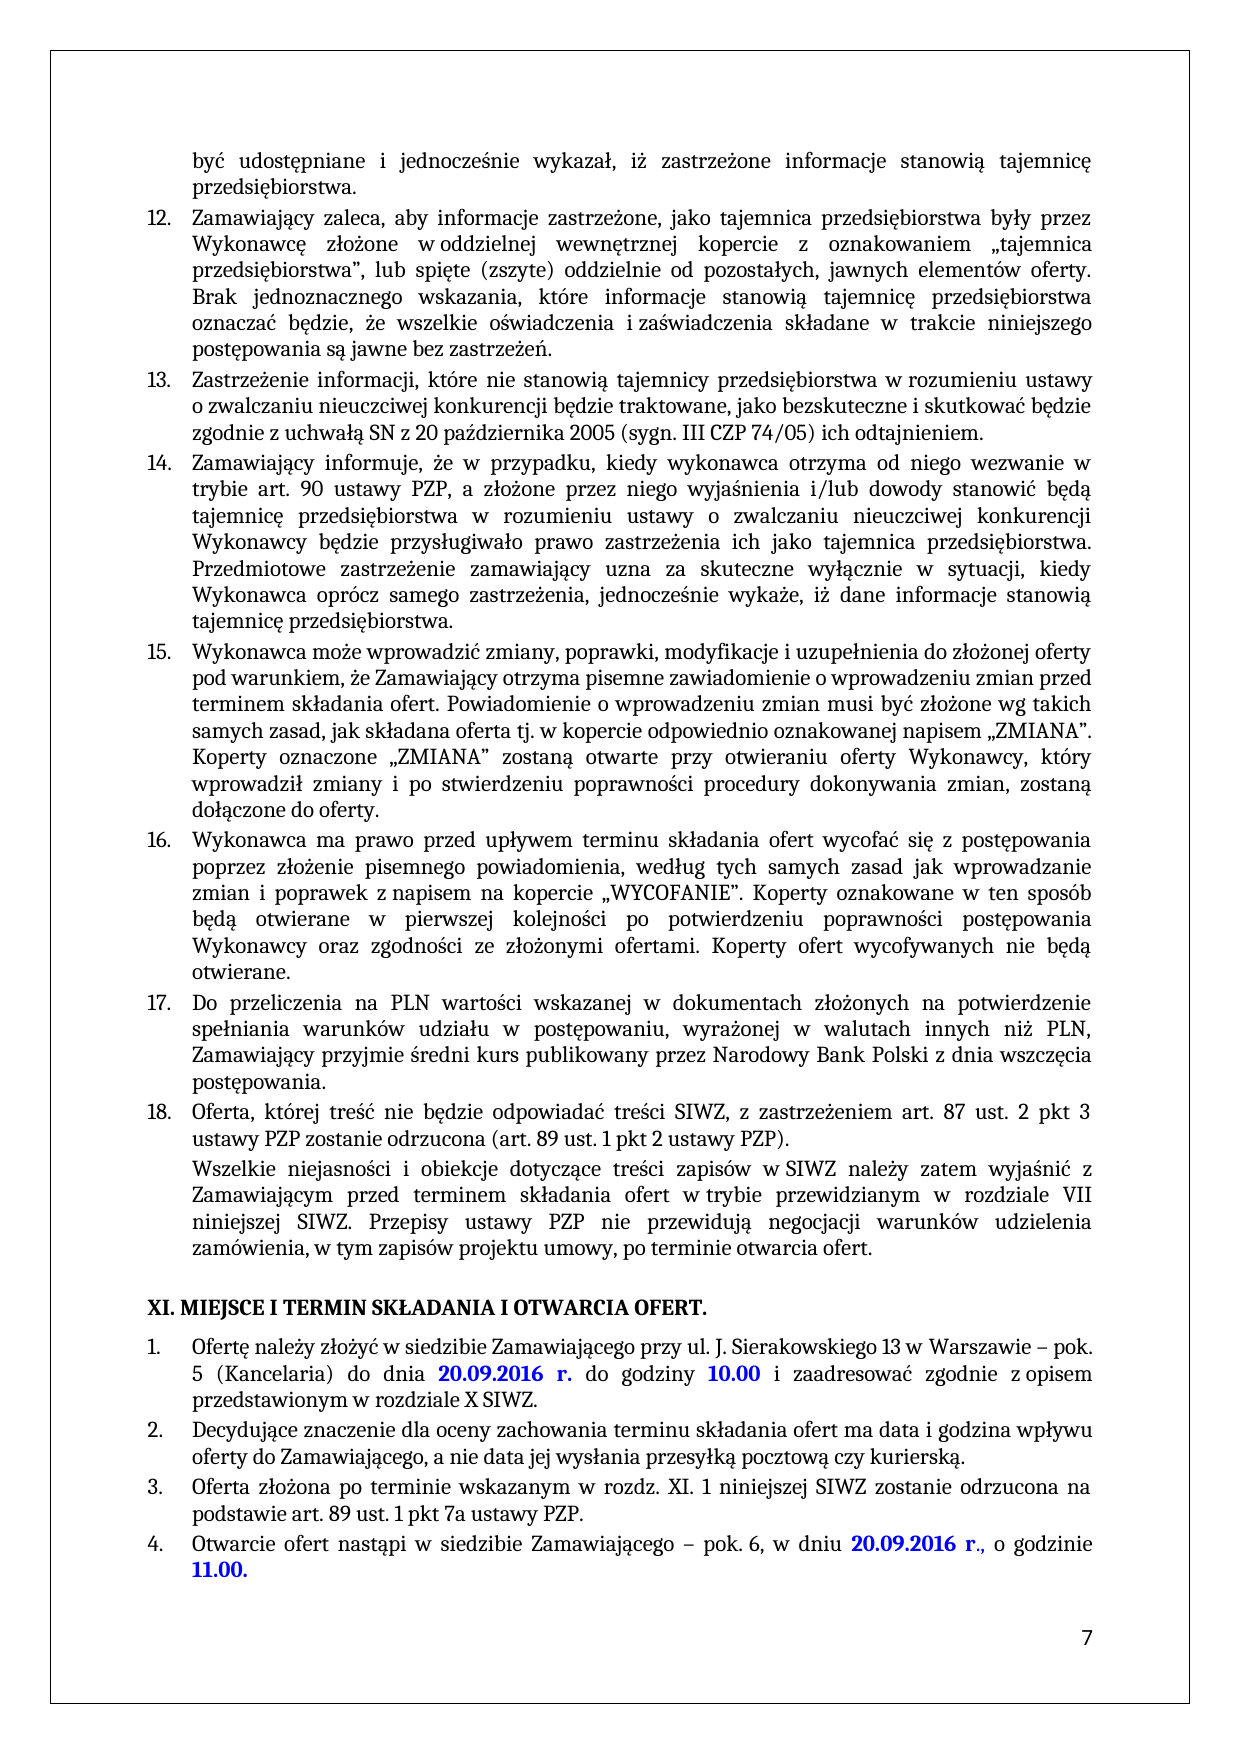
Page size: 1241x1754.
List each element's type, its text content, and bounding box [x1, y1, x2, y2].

text Wszelkie niejasności i obiekcje dotyczące treści zapisów w SIWZ należy zatem wyjaśnić z Zamawiającym przed terminem składania ofert w trybie przewidzianym w rozdziale VII niniejszej SIWZ. Przepisy ustawy PZP nie przewidują negocjacji warunków udzielenia zamówienia, w tym zapisów projektu umowy, po terminie otwarcia ofert. [192, 1156, 1093, 1261]
list Zamawiający informuje, że w przypadku, kiedy wykonawca otrzyma od niego wezwanie w trybie art. 90 ustawy PZP, a złożone przez niego wyjaśnienia i/lub dowody stanowić będą tajemnicę przedsiębiorstwa w rozumieniu ustawy o zwalczaniu nieuczciwej konkurencji Wykonawcy będzie przysługiwało prawo zastrzeżenia ich jako tajemnica przedsiębiorstwa. Przedmiotowe zastrzeżenie zamawiający uzna za skuteczne wyłącznie w sytuacji, kiedy Wykonawca oprócz samego zastrzeżenia, jednocześnie wykaże, iż dane informacje stanowią tajemnicę przedsiębiorstwa. [147, 450, 1093, 634]
list Decydujące znaczenie dla oceny zachowania terminu składania ofert ma data i godzina wpływu oferty do Zamawiającego, a nie data jej wysłania przesyłką pocztową czy kurierską. [147, 1417, 1093, 1470]
list Oferta, której treść nie będzie odpowiadać treści SIWZ, z zastrzeżeniem art. 87 ust. 2 pkt 3 ustawy PZP zostanie odrzucona (art. 89 ust. 1 pkt 2 ustawy PZP). [147, 1099, 1093, 1152]
list Ofertę należy złożyć w siedzibie Zamawiającego przy ul. J. Sierakowskiego 13 w Warszawie – pok. 5 (Kancelaria) do dnia 20.09.2016 r. do godziny 10.00 i zaadresować zgodnie z opisem przedstawionym w rozdziale X SIWZ. [147, 1334, 1093, 1413]
list Do przeliczenia na PLN wartości wskazanej w dokumentach złożonych na potwierdzenie spełniania warunków udziału w postępowaniu, wyrażonej w walutach innych niż PLN, Zamawiający przyjmie średni kurs publikowany przez Narodowy Bank Polski z dnia wszczęcia postępowania. [147, 989, 1093, 1095]
list Zamawiający zaleca, aby informacje zastrzeżone, jako tajemnica przedsiębiorstwa były przez Wykonawcę złożone w oddzielnej wewnętrznej kopercie z oznakowaniem „tajemnica przedsiębiorstwa”, lub spięte (zszyte) oddzielnie od pozostałych, jawnych elementów oferty. Brak jednoznacznego wskazania, które informacje stanowią tajemnicę przedsiębiorstwa oznaczać będzie, że wszelkie oświadczenia i zaświadczenia składane w trakcie niniejszego postępowania są jawne bez zastrzeżeń. [147, 204, 1093, 362]
text XI. MIEJSCE I TERMIN SKŁADANIA I OTWARCIA OFERT. [147, 1295, 1093, 1321]
list Wykonawca ma prawo przed upływem terminu składania ofert wycofać się z postępowania poprzez złożenie pisemnego powiadomienia, według tych samych zasad jak wprowadzanie zmian i poprawek z napisem na kopercie „WYCOFANIE”. Koperty oznakowane w ten sposób będą otwierane w pierwszej kolejności po potwierdzeniu poprawności postępowania Wykonawcy oraz zgodności ze złożonymi ofertami. Koperty ofert wycofywanych nie będą otwierane. [147, 827, 1093, 985]
list Oferta złożona po terminie wskazanym w rozdz. XI. 1 niniejszej SIWZ zostanie odrzucona na podstawie art. 89 ust. 1 pkt 7a ustawy PZP. [147, 1474, 1093, 1527]
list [147, 147, 1093, 200]
list Zastrzeżenie informacji, które nie stanowią tajemnicy przedsiębiorstwa w rozumieniu ustawy o zwalczaniu nieuczciwej konkurencji będzie traktowane, jako bezskuteczne i skutkować będzie zgodnie z uchwałą SN z 20 października 2005 (sygn. III CZP 74/05) ich odtajnieniem. [147, 367, 1093, 446]
list Wykonawca może wprowadzić zmiany, poprawki, modyfikacje i uzupełnienia do złożonej oferty pod warunkiem, że Zamawiający otrzyma pisemne zawiadomienie o wprowadzeniu zmian przed terminem składania ofert. Powiadomienie o wprowadzeniu zmian musi być złożone wg takich samych zasad, jak składana oferta tj. w kopercie odpowiednio oznakowanej napisem „ZMIANA”. Koperty oznaczone „ZMIANA” zostaną otwarte przy otwieraniu oferty Wykonawcy, który wprowadził zmiany i po stwierdzeniu poprawności procedury dokonywania zmian, zostaną dołączone do oferty. [147, 638, 1093, 823]
list Otwarcie ofert nastąpi w siedzibie Zamawiającego – pok. 6, w dniu 20.09.2016 r., o godzinie 11.00. [147, 1531, 1093, 1584]
